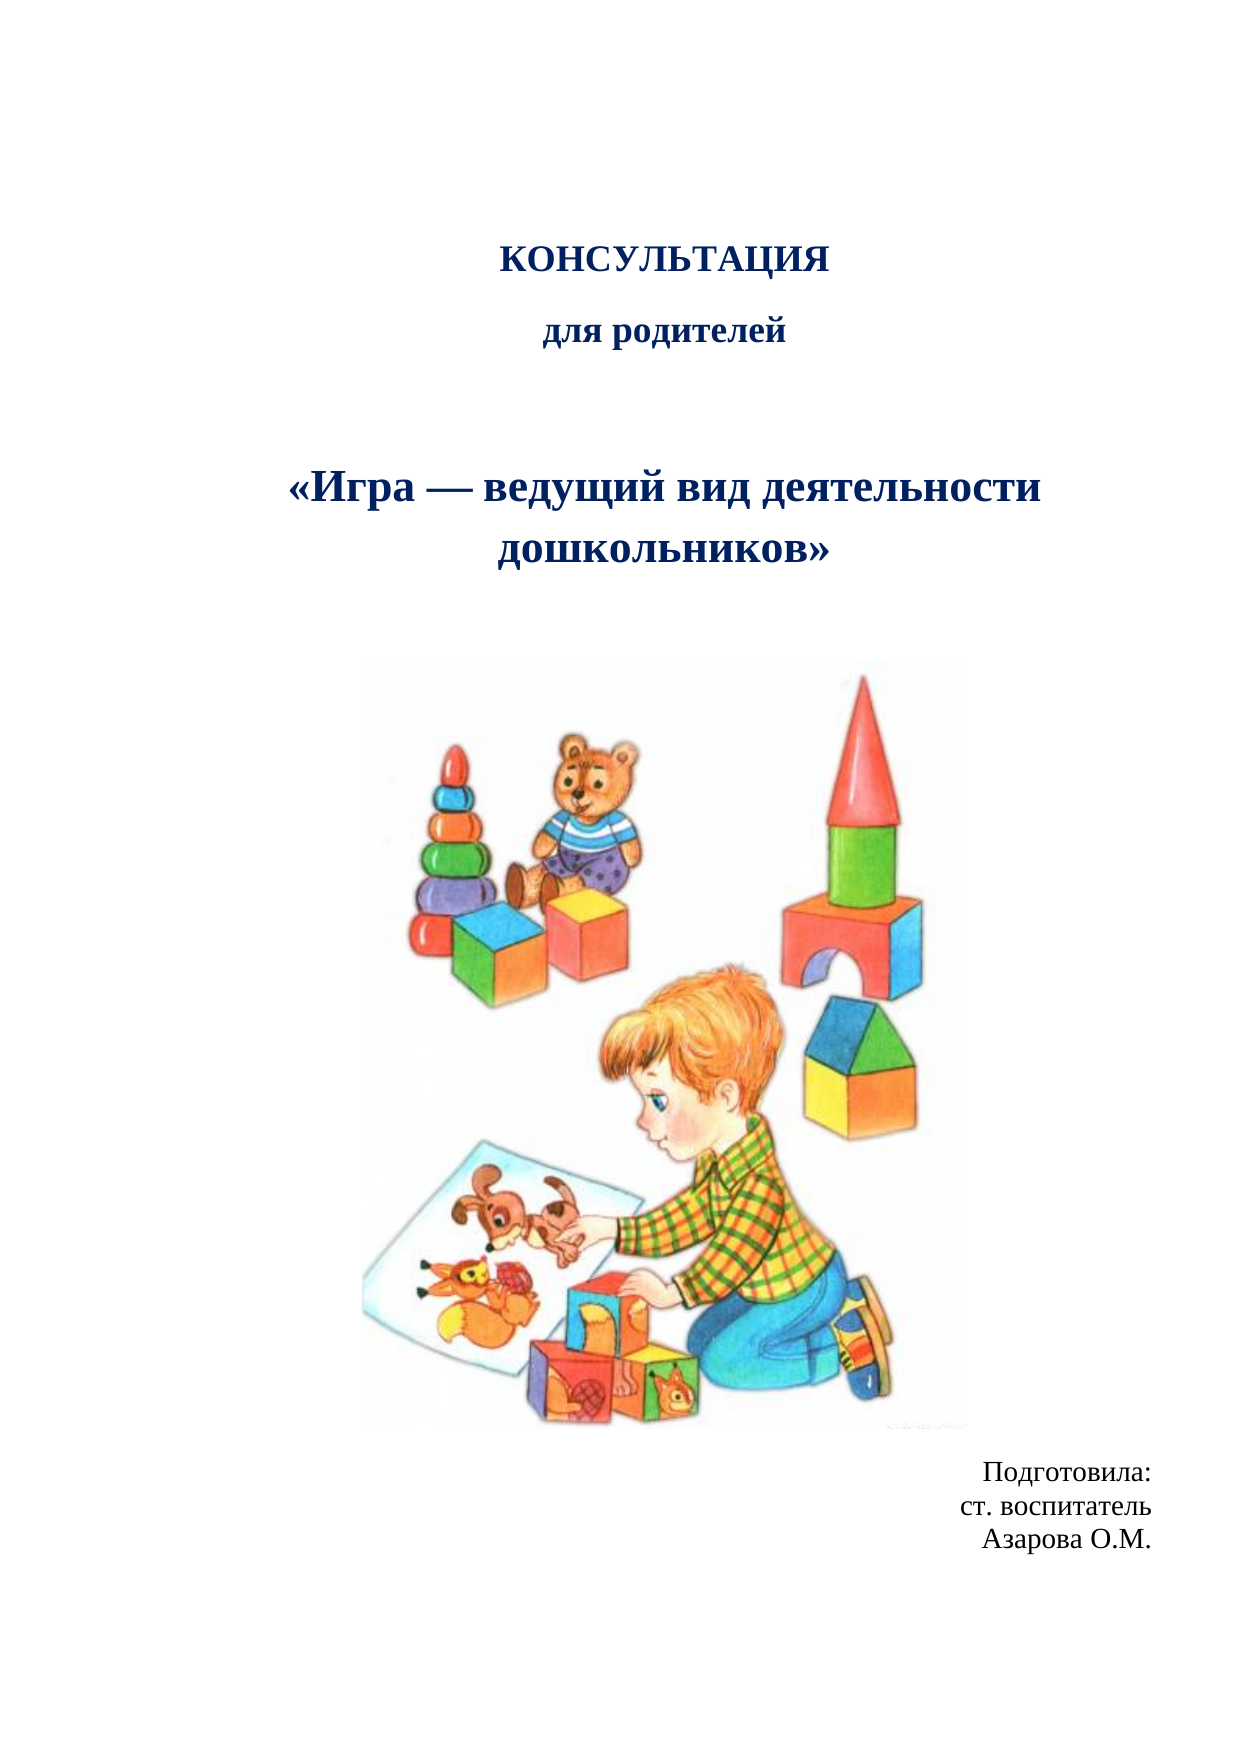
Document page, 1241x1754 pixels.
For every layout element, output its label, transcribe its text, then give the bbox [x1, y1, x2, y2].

text Подготовила: [177, 1454, 1152, 1488]
picture [361, 660, 968, 1429]
text Азарова О.М. [177, 1521, 1152, 1555]
text ст. воспитатель [177, 1488, 1152, 1521]
text КОНСУЛЬТАЦИЯ [177, 237, 1152, 280]
text для родителей [177, 307, 1152, 350]
text «Игра — ведущий вид деятельности дошкольников» [177, 459, 1152, 572]
